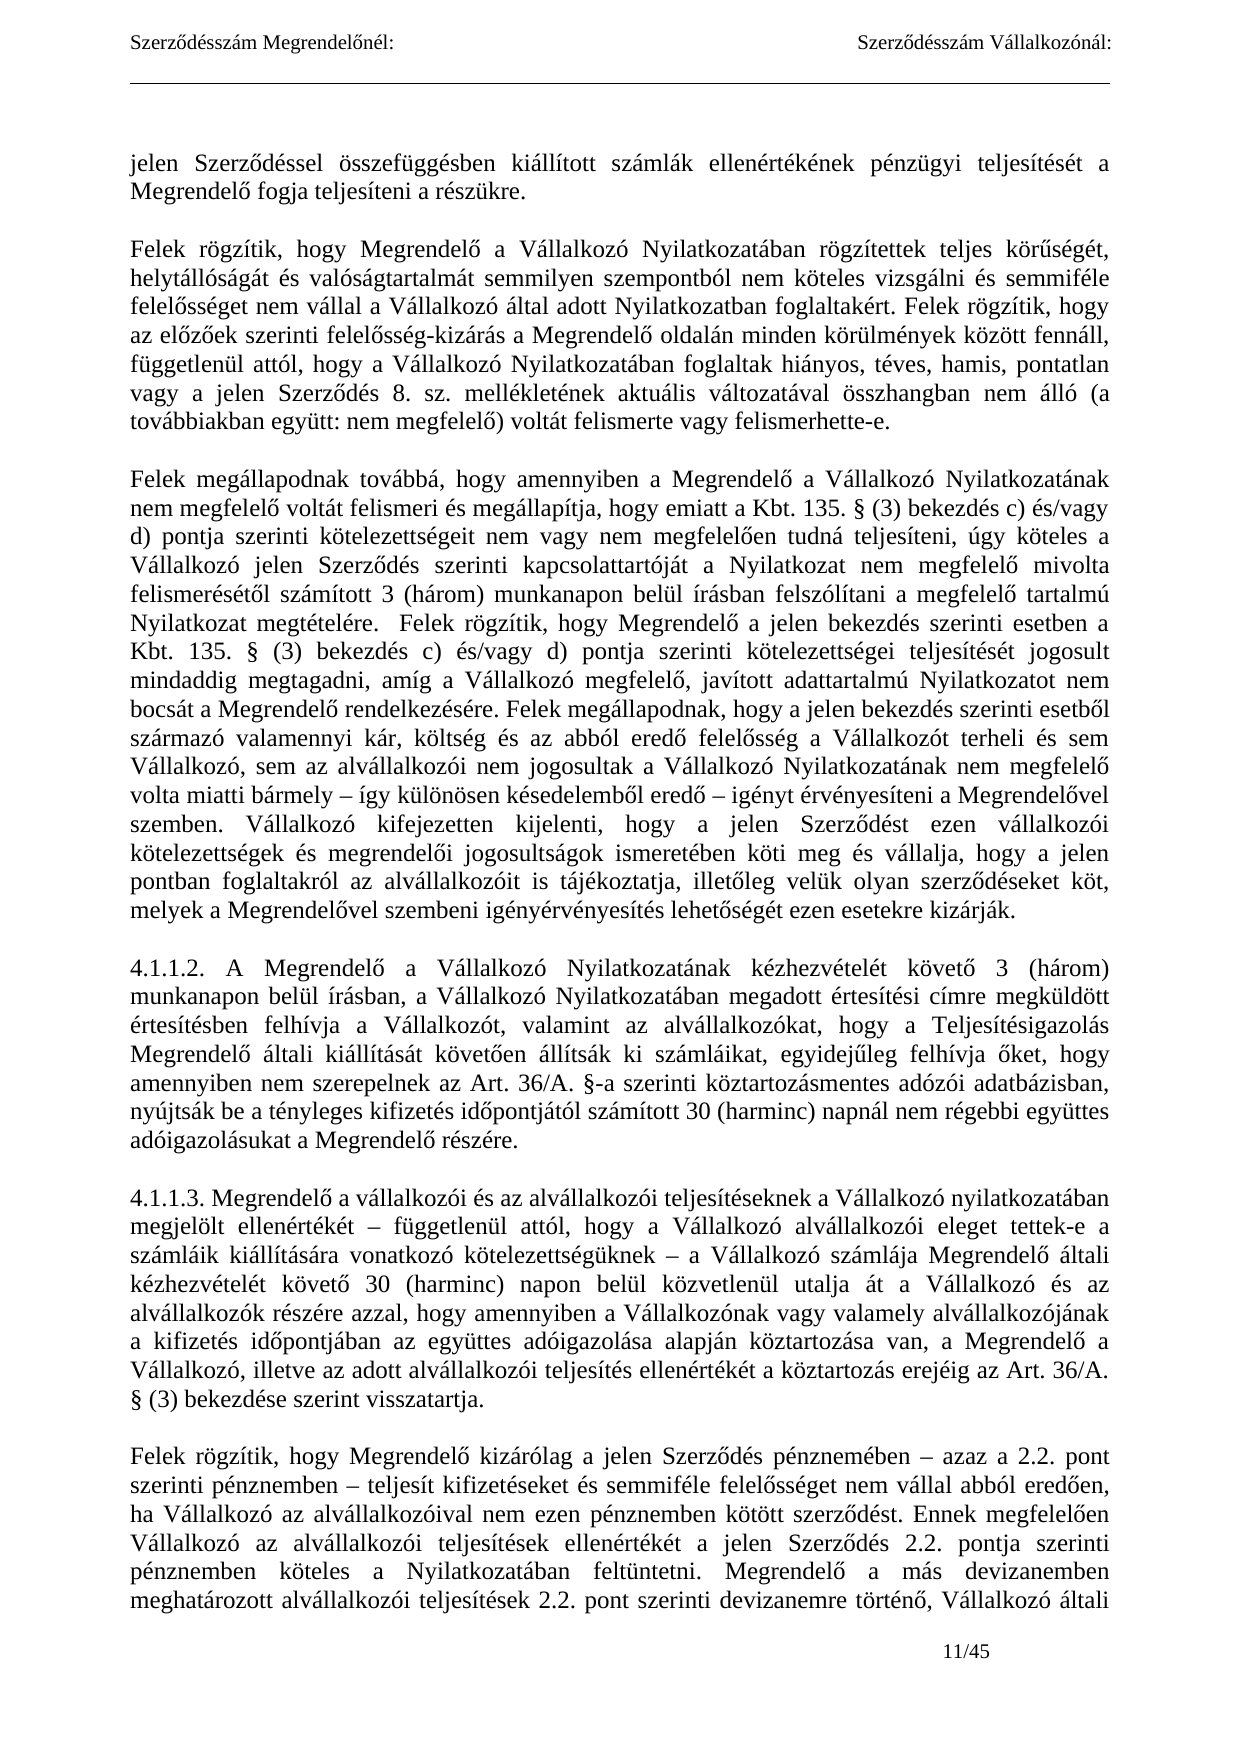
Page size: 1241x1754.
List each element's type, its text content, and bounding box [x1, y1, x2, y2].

text Felek megállapodnak továbbá, hogy amennyiben a Megrendelő a Vállalkozó Nyilatkozatának nem megfelelő voltát felismeri és megállapítja, hogy emiatt a Kbt. 135. § (3) bekezdés c) és/vagy d) pontja szerinti kötelezettségeit nem vagy nem megfelelően tudná teljesíteni, úgy köteles a Vállalkozó jelen Szerződés szerinti kapcsolattartóját a Nyilatkozat nem megfelelő mivolta felismerésétől számított 3 (három) munkanapon belül írásban felszólítani a megfelelő tartalmú Nyilatkozat megtételére. Felek rögzítik, hogy Megrendelő a jelen bekezdés szerinti esetben a Kbt. 135. § (3) bekezdés c) és/vagy d) pontja szerinti kötelezettségei teljesítését jogosult mindaddig megtagadni, amíg a Vállalkozó megfelelő, javított adattartalmú Nyilatkozatot nem bocsát a Megrendelő rendelkezésére. Felek megállapodnak, hogy a jelen bekezdés szerinti esetből származó valamennyi kár, költség és az abból eredő felelősség a Vállalkozót terheli és sem Vállalkozó, sem az alvállalkozói nem jogosultak a Vállalkozó Nyilatkozatának nem megfelelő volta miatti bármely – így különösen késedelemből eredő – igényt érvényesíteni a Megrendelővel szemben. Vállalkozó kifejezetten kijelenti, hogy a jelen Szerződést ezen vállalkozói kötelezettségek és megrendelői jogosultságok ismeretében köti meg és vállalja, hogy a jelen pontban foglaltakról az alvállalkozóit is tájékoztatja, illetőleg velük olyan szerződéseket köt, melyek a Megrendelővel szembeni igényérvényesítés lehetőségét ezen esetekre kizárják. [130, 464, 1110, 924]
text 4.1.1.2. A Megrendelő a Vállalkozó Nyilatkozatának kézhezvételét követő 3 (három) munkanapon belül írásban, a Vállalkozó Nyilatkozatában megadott értesítési címre megküldött értesítésben felhívja a Vállalkozót, valamint az alvállalkozókat, hogy a Teljesítésigazolás Megrendelő általi kiállítását követően állítsák ki számláikat, egyidejűleg felhívja őket, hogy amennyiben nem szerepelnek az Art. 36/A. §-a szerinti köztartozásmentes adózói adatbázisban, nyújtsák be a tényleges kifizetés időpontjától számított 30 (harminc) napnál nem régebbi együttes adóigazolásukat a Megrendelő részére. [130, 953, 1110, 1154]
text Felek rögzítik, hogy Megrendelő a Vállalkozó Nyilatkozatában rögzítettek teljes körűségét, helytállóságát és valóságtartalmát semmilyen szempontból nem köteles vizsgálni és semmiféle felelősséget nem vállal a Vállalkozó által adott Nyilatkozatban foglaltakért. Felek rögzítik, hogy az előzőek szerinti felelősség-kizárás a Megrendelő oldalán minden körülmények között fennáll, függetlenül attól, hogy a Vállalkozó Nyilatkozatában foglaltak hiányos, téves, hamis, pontatlan vagy a jelen Szerződés 8. sz. mellékletének aktuális változatával összhangban nem álló (a továbbiakban együtt: nem megfelelő) voltát felismerte vagy felismerhette-e. [130, 234, 1110, 435]
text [130, 1441, 1110, 1614]
text 4.1.1.3. Megrendelő a vállalkozói és az alvállalkozói teljesítéseknek a Vállalkozó nyilatkozatában megjelölt ellenértékét – függetlenül attól, hogy a Vállalkozó alvállalkozói eleget tettek-e a számláik kiállítására vonatkozó kötelezettségüknek – a Vállalkozó számlája Megrendelő általi kézhezvételét követő 30 (harminc) napon belül közvetlenül utalja át a Vállalkozó és az alvállalkozók részére azzal, hogy amennyiben a Vállalkozónak vagy valamely alvállalkozójának a kifizetés időpontjában az együttes adóigazolása alapján köztartozása van, a Megrendelő a Vállalkozó, illetve az adott alvállalkozói teljesítés ellenértékét a köztartozás erejéig az Art. 36/A. § (3) bekezdése szerint visszatartja. [130, 1183, 1110, 1413]
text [130, 148, 1110, 205]
